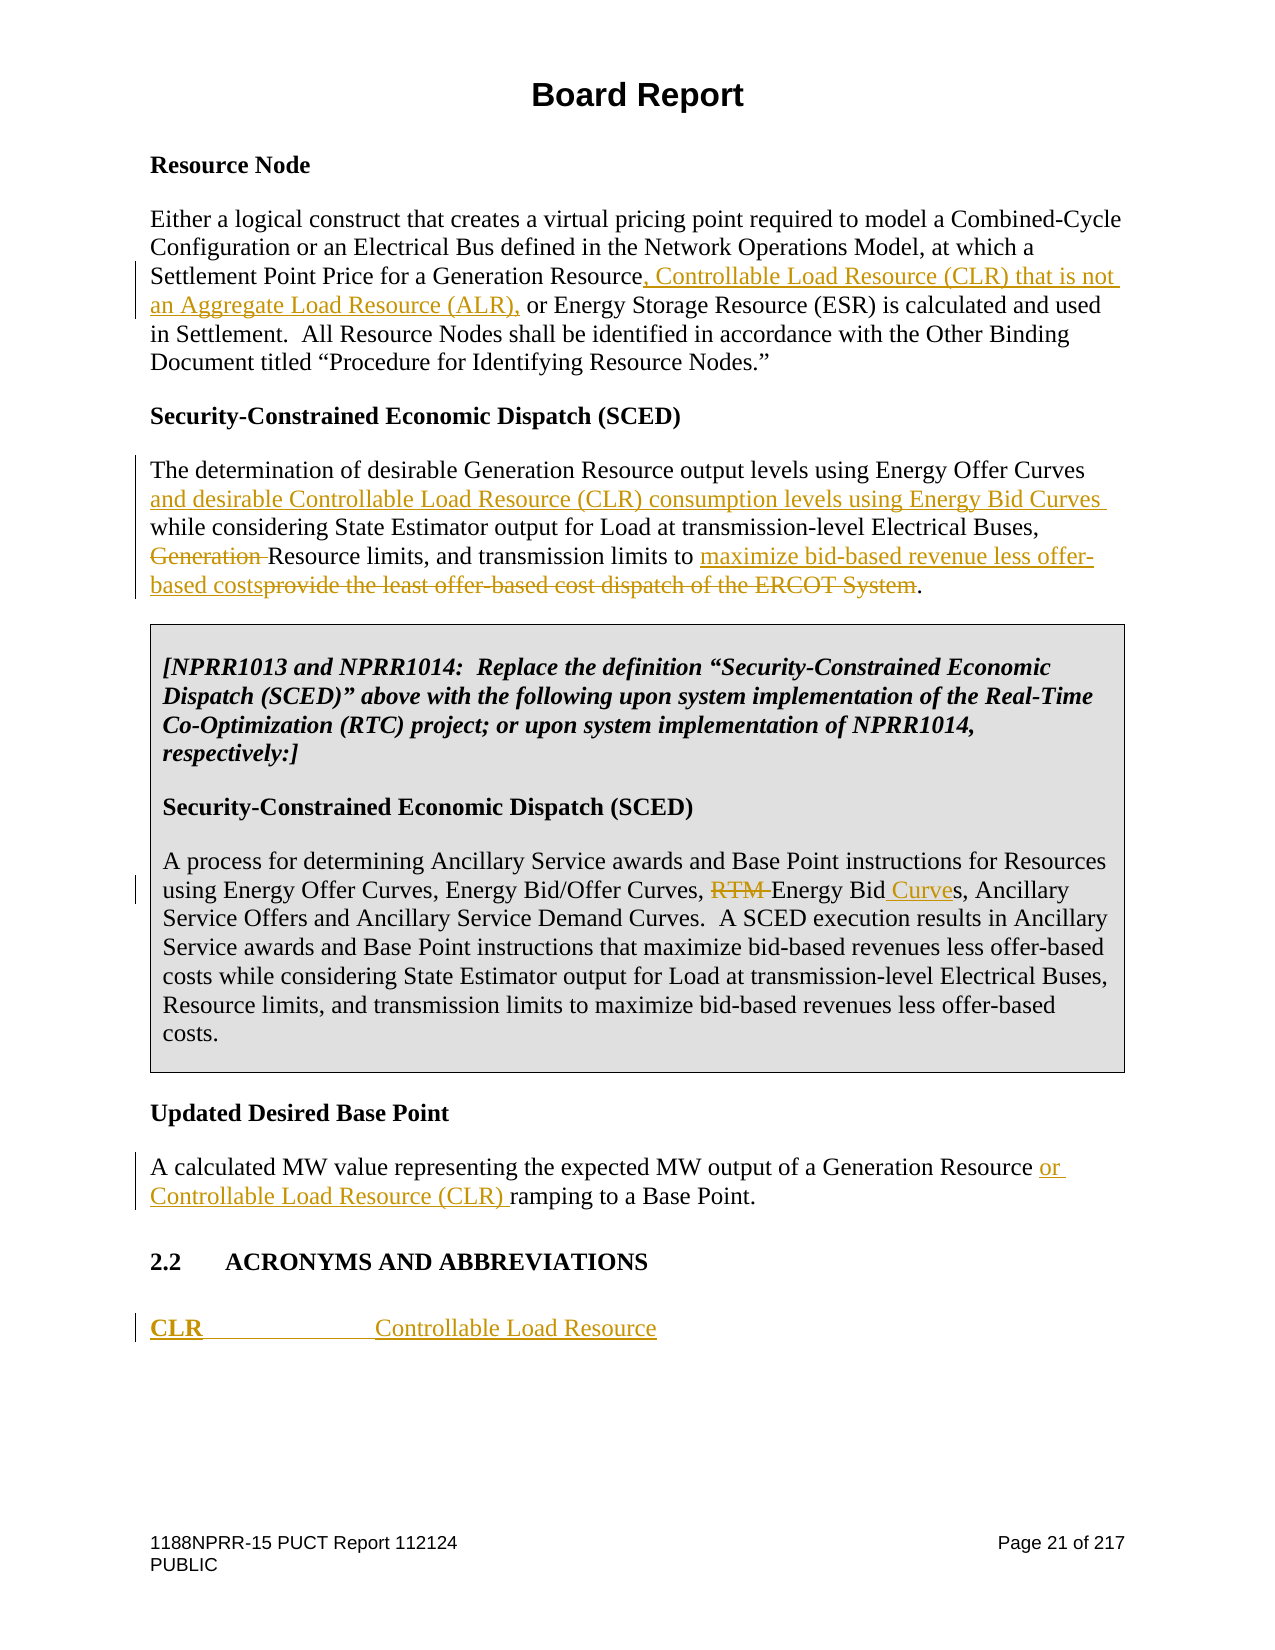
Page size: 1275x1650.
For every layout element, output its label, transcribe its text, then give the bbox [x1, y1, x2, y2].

text Resource Node [150, 150, 1125, 179]
text Security-Constrained Economic Dispatch (SCED) [150, 401, 1125, 430]
table_header [NPRR1013 and NPRR1014: Replace the definition “Security-Constrained Economic Dispatch (SCED)” above with the following upon system implementation of the Real-Time Co-Optimization (RTC) project; or upon system implementation of NPRR1014, respectively:] Security-Constrained Economic Dispatch (SCED) A process for determining Ancillary Service awards and Base Point instructions for Resources using Energy Offer Curves, Energy Bid/Offer Curves, Energy Bids, Ancillary Service Offers and Ancillary Service Demand Curves. A SCED execution results in Ancillary Service awards and Base Point instructions that maximize bid-based revenues less offer-based costs while considering State Estimator output for Load at transmission-level Electrical Buses, Resource limits, and transmission limits to maximize bid-based revenues less offer-based costs. [151, 625, 1124, 1072]
text The determination of desirable Generation Resource output levels using Energy Offer Curves while considering State Estimator output for Load at transmission-level Electrical Buses, Resource limits, and transmission limits to . [150, 455, 1125, 599]
text A calculated MW value representing the expected MW output of a Generation Resource ramping to a Base Point. [150, 1152, 1125, 1209]
text 2.2 ACRONYMS AND ABBREVIATIONS [150, 1247, 1125, 1276]
text Updated Desired Base Point [150, 1098, 1125, 1127]
text Either a logical construct that creates a virtual pricing point required to model a Combined-Cycle Configuration or an Electrical Bus defined in the Network Operations Model, at which a Settlement Point Price for a Generation Resource or Energy Storage Resource (ESR) is calculated and used in Settlement. All Resource Nodes shall be identified in accordance with the Other Binding Document titled “Procedure for Identifying Resource Nodes.” [150, 204, 1125, 376]
